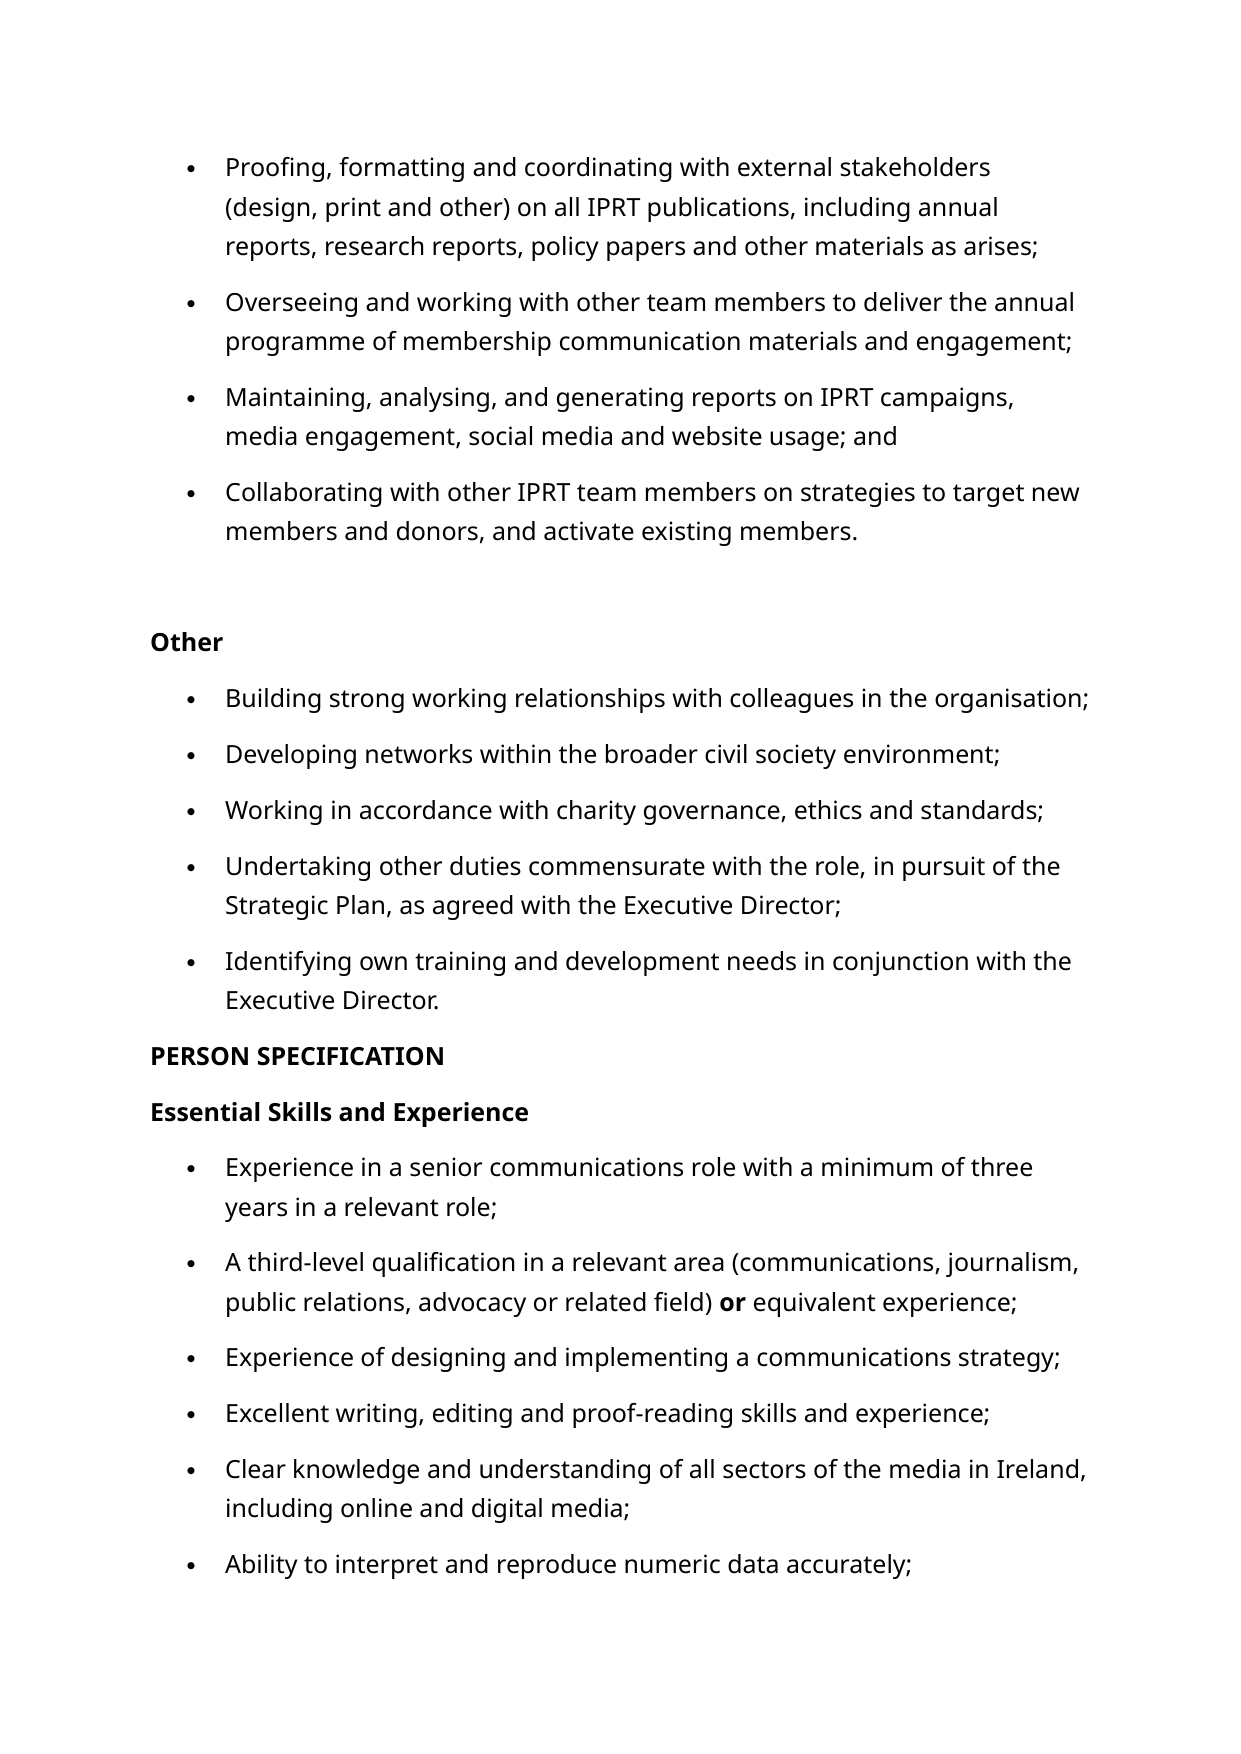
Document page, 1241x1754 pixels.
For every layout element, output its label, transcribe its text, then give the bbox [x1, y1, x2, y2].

text PERSON SPECIFICATION [150, 1038, 1090, 1072]
list A third-level qualification in a relevant area (communications, journalism, public relations, advocacy or related field) or equivalent experience; [187, 1245, 1090, 1318]
list Proofing, formatting and coordinating with external stakeholders (design, print and other) on all IPRT publications, including annual reports, research reports, policy papers and other materials as arises; [187, 150, 1090, 262]
list Developing networks within the broader civil society environment; [187, 737, 1090, 771]
list Undertaking other duties commensurate with the role, in pursuit of the Strategic Plan, as agreed with the Executive Director; [187, 848, 1090, 922]
list Clear knowledge and understanding of all sectors of the media in Ireland, including online and digital media; [187, 1452, 1090, 1525]
list Overseeing and working with other team members to deliver the annual programme of membership communication materials and engagement; [187, 284, 1090, 357]
list Experience of designing and implementing a communications strategy; [187, 1340, 1090, 1374]
list Working in accordance with charity governance, ethics and standards; [187, 792, 1090, 827]
text Essential Skills and Experience [150, 1094, 1090, 1128]
list Experience in a senior communications role with a minimum of three years in a relevant role; [187, 1150, 1090, 1223]
list Excellent writing, editing and proof-reading skills and experience; [187, 1396, 1090, 1430]
list Identifying own training and development needs in conjunction with the Executive Director. [187, 943, 1090, 1017]
list Collaborating with other IPRT team members on strategies to target new members and donors, and activate existing members. [187, 474, 1090, 547]
text Other [150, 625, 1090, 659]
list Maintaining, analysing, and generating reports on IPRT campaigns, media engagement, social media and website usage; and [187, 379, 1090, 452]
list Ability to interpret and reproduce numeric data accurately; [187, 1547, 1090, 1581]
list Building strong working relationships with colleagues in the organisation; [187, 681, 1090, 715]
